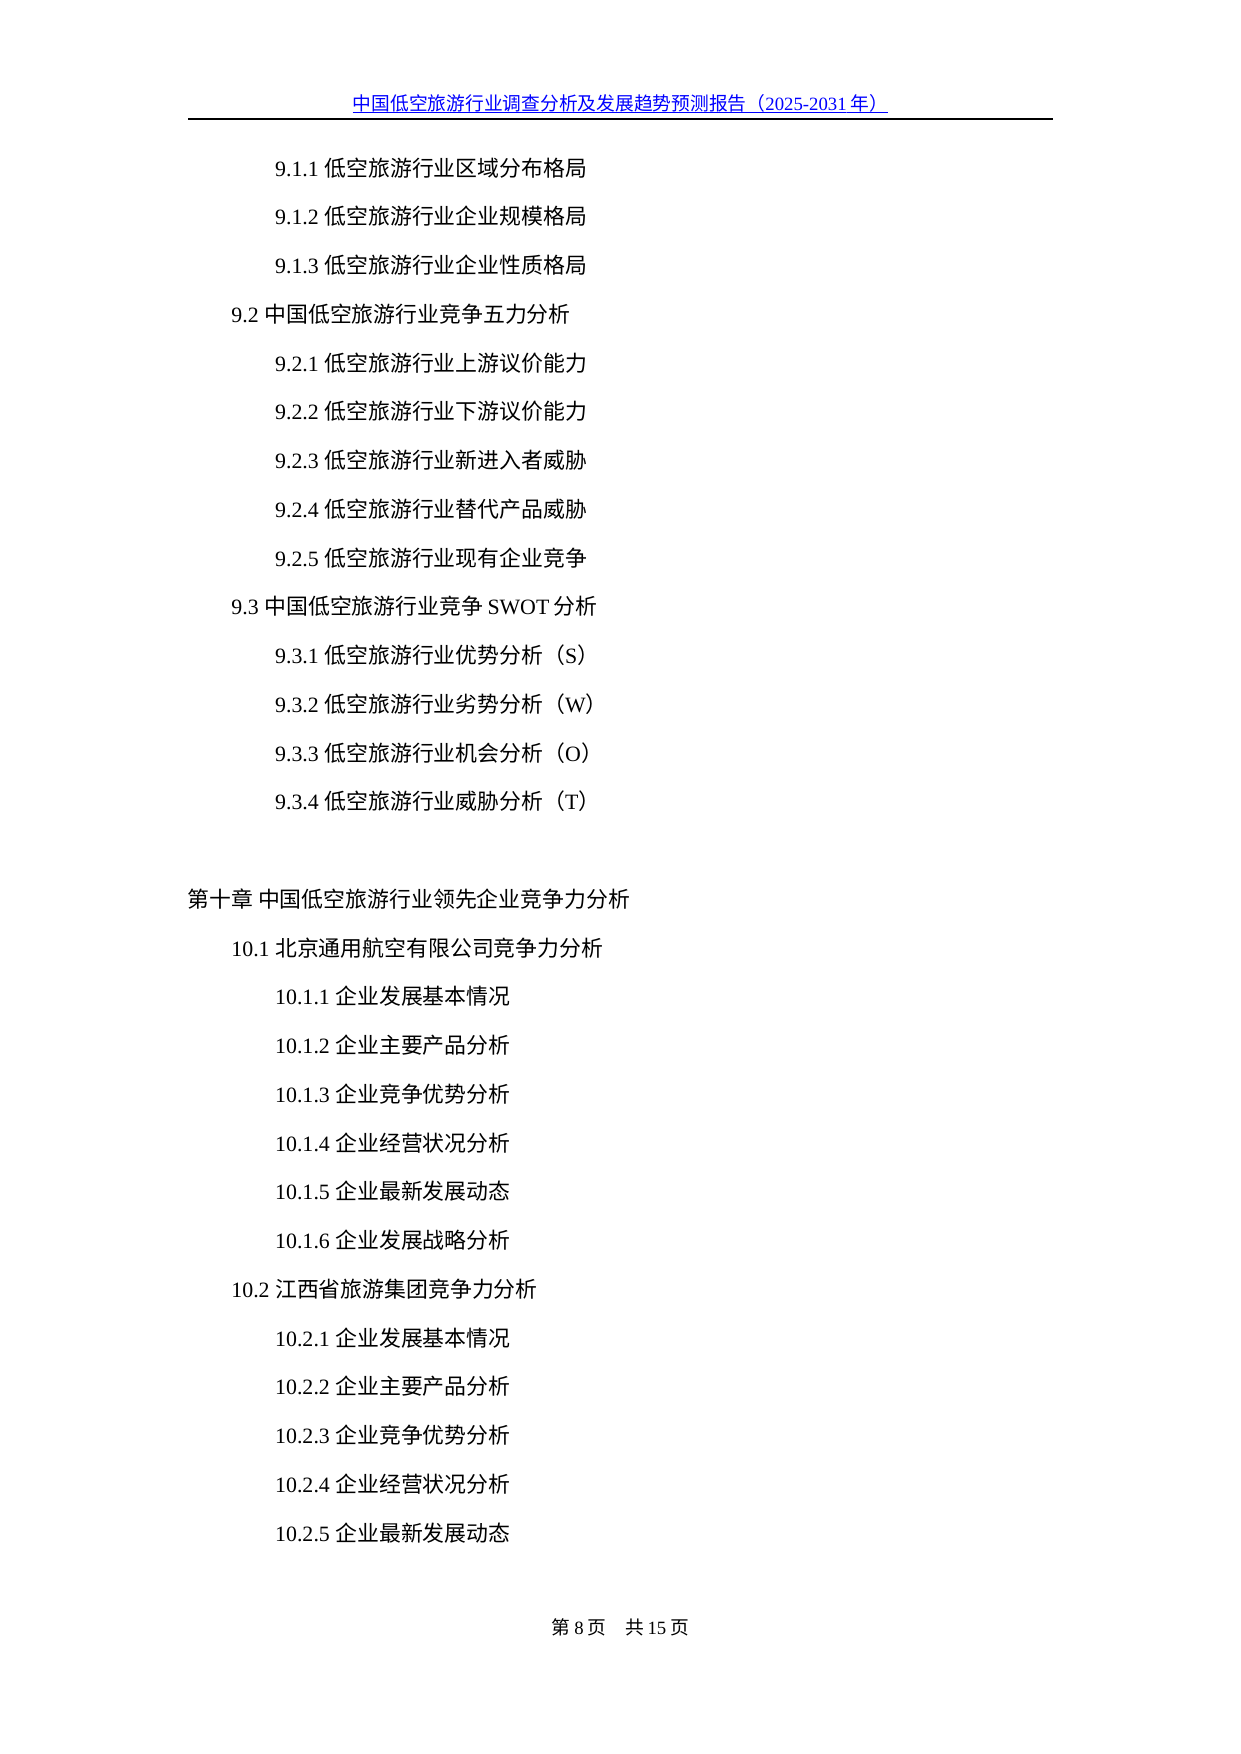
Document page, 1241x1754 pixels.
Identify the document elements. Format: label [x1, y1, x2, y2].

text [187, 150, 1053, 1548]
